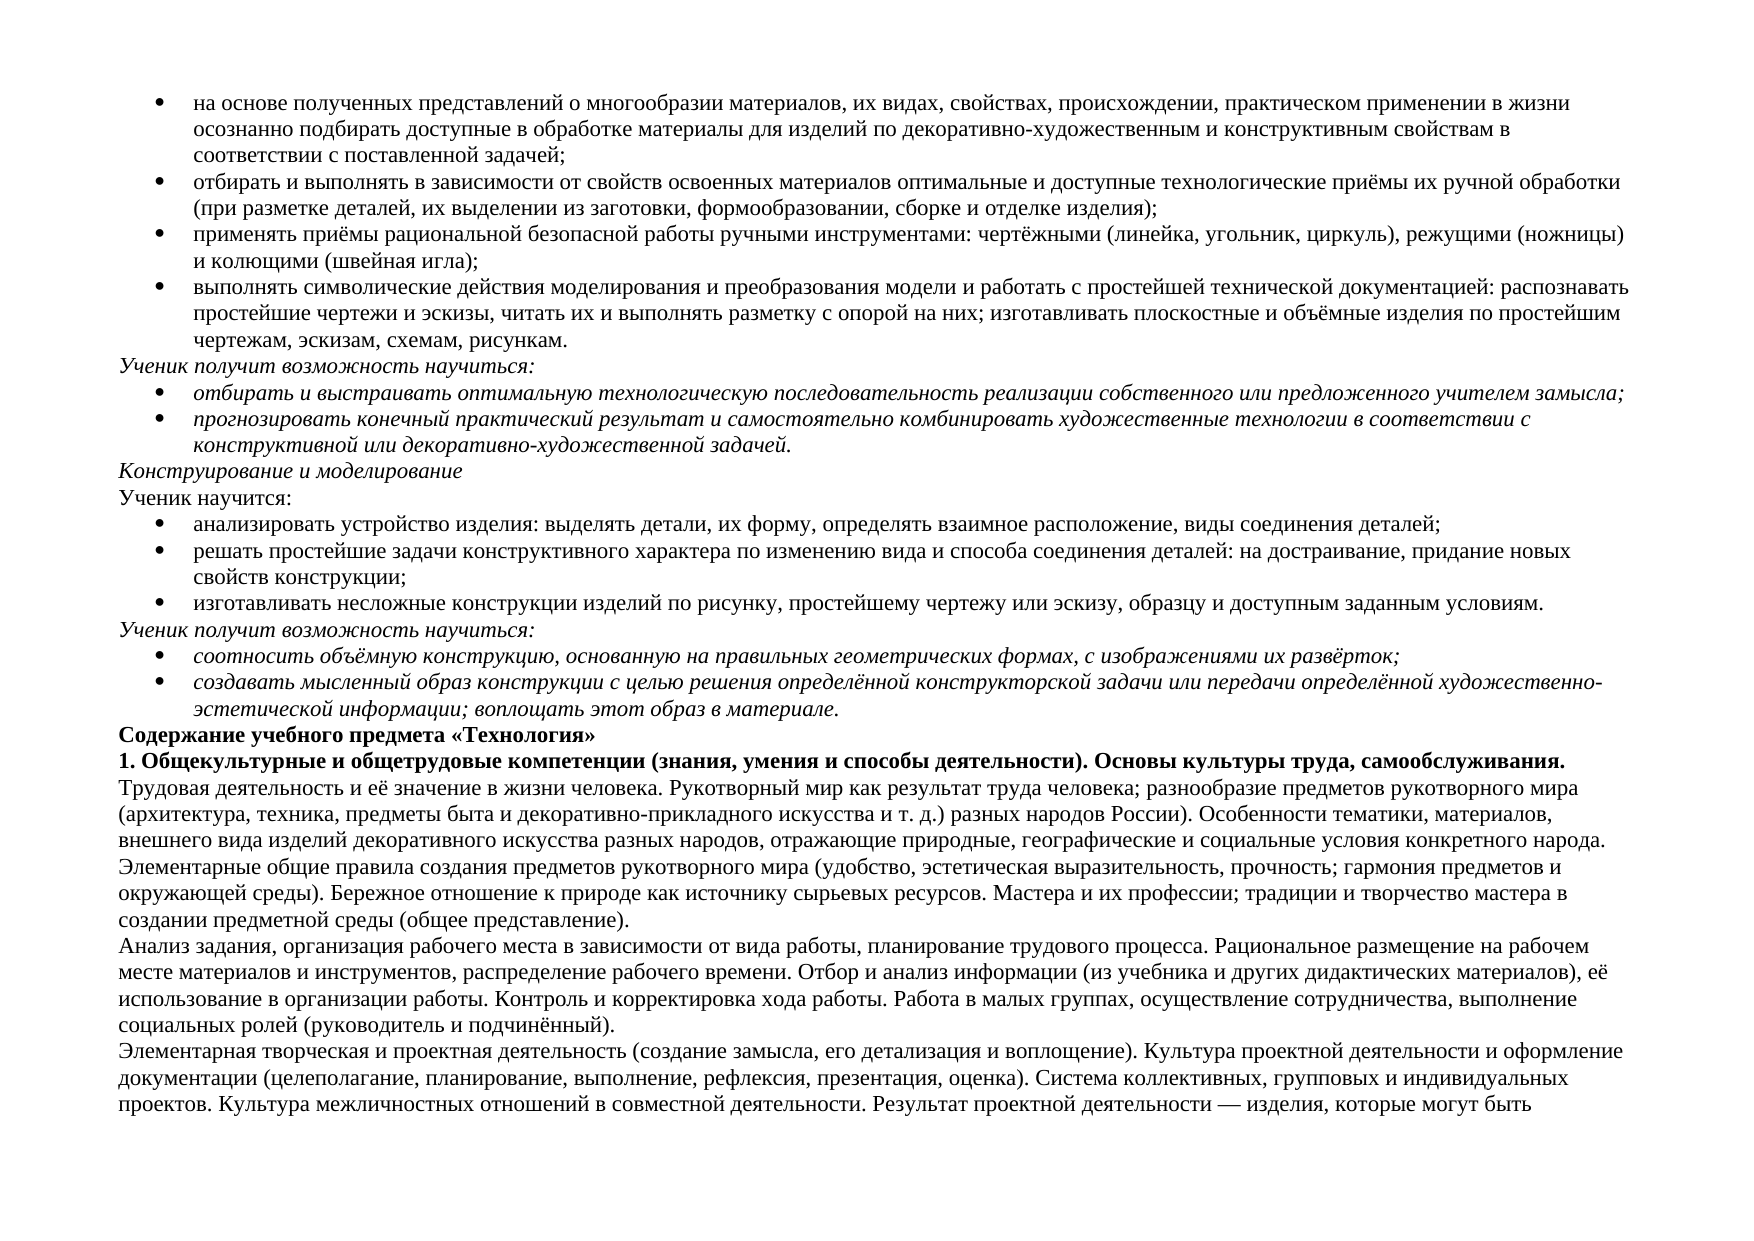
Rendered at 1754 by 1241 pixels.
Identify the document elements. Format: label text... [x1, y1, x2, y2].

text Ученик научится: [118, 484, 1636, 510]
text Ученик получит возможность научиться: [118, 616, 1636, 642]
text Ученик получит возможность научиться: [118, 352, 1636, 378]
list изготавливать несложные конструкции изделий по рисунку, простейшему чертежу или эскизу, образцу и доступным заданным условиям. [156, 589, 1636, 616]
list анализировать устройство изделия: выделять детали, их форму, определять взаимное расположение, виды соединения деталей; [156, 510, 1636, 537]
list создавать мысленный образ конструкции с целью решения определённой конструкторской задачи или передачи определённой художественно-эстетической информации; воплощать этот образ в материале. [156, 668, 1636, 721]
list отбирать и выполнять в зависимости от свойств освоенных материалов оптимальные и доступные технологические приёмы их ручной обработки (при разметке деталей, их выделении из заготовки, формообразовании, сборке и отделке изделия); [156, 168, 1636, 220]
text Анализ задания, организация рабочего места в зависимости от вида работы, планирование трудового процесса. Рациональное размещение на рабочем месте материалов и инструментов, распределение рабочего времени. Отбор и анализ информации (из учебника и других дидактических материалов), её использование в организации работы. Контроль и корректировка хода работы. Работа в малых группах, осуществление сотрудничества, выполнение социальных ролей (руководитель и подчинённый). [118, 932, 1636, 1037]
list на основе полученных представлений о многообразии материалов, их видах, свойствах, происхождении, практическом применении в жизни осознанно подбирать доступные в обработке материалы для изделий по декоративно-художественным и конструктивным свойствам в соответствии с поставленной задачей; [156, 89, 1636, 168]
text 1. Общекультурные и общетрудовые компетенции (знания, умения и способы деятельности). Основы культуры труда, самообслуживания. [118, 747, 1636, 774]
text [118, 1037, 1636, 1116]
list решать простейшие задачи конструктивного характера по изменению вида и способа соединения деталей: на достраивание, придание новых свойств конструкции; [156, 537, 1636, 589]
list соотносить объёмную конструкцию, основанную на правильных геометрических формах, с изображениями их развёрток; [156, 642, 1636, 668]
list выполнять символические действия моделирования и преобразования модели и работать с простейшей технической документацией: распознавать простейшие чертежи и эскизы, читать их и выполнять разметку с опорой на них; изготавливать плоскостные и объёмные изделия по простейшим чертежам, эскизам, схемам, рисункам. [156, 273, 1636, 352]
text Конструирование и моделирование [118, 458, 1636, 484]
text Трудовая деятельность и её значение в жизни человека. Рукотворный мир как результат труда человека; разнообразие предметов рукотворного мира (архитектура, техника, предметы быта и декоративно-прикладного искусства и т. д.) разных народов России). Особенности тематики, материалов, внешнего вида изделий декоративного искусства разных народов, отражающие природные, географические и социальные условия конкретного народа. [118, 774, 1636, 853]
list применять приёмы рациональной безопасной работы ручными инструментами: чертёжными (линейка, угольник, циркуль), режущими (ножницы) и колющими (швейная игла); [156, 220, 1636, 273]
text Содержание учебного предмета «Технология» [118, 721, 1636, 747]
list прогнозировать конечный практический результат и самостоятельно комбинировать художественные технологии в соответствии с конструктивной или декоративно-художественной задачей. [156, 405, 1636, 458]
text Элементарные общие правила создания предметов рукотворного мира (удобство, эстетическая выразительность, прочность; гармония предметов и окружающей среды). Бережное отношение к природе как источнику сырьевых ресурсов. Мастера и их профессии; традиции и творчество мастера в создании предметной среды (общее представление). [118, 853, 1636, 932]
list отбирать и выстраивать оптимальную технологическую последовательность реализации собственного или предложенного учителем замысла; [156, 378, 1636, 405]
